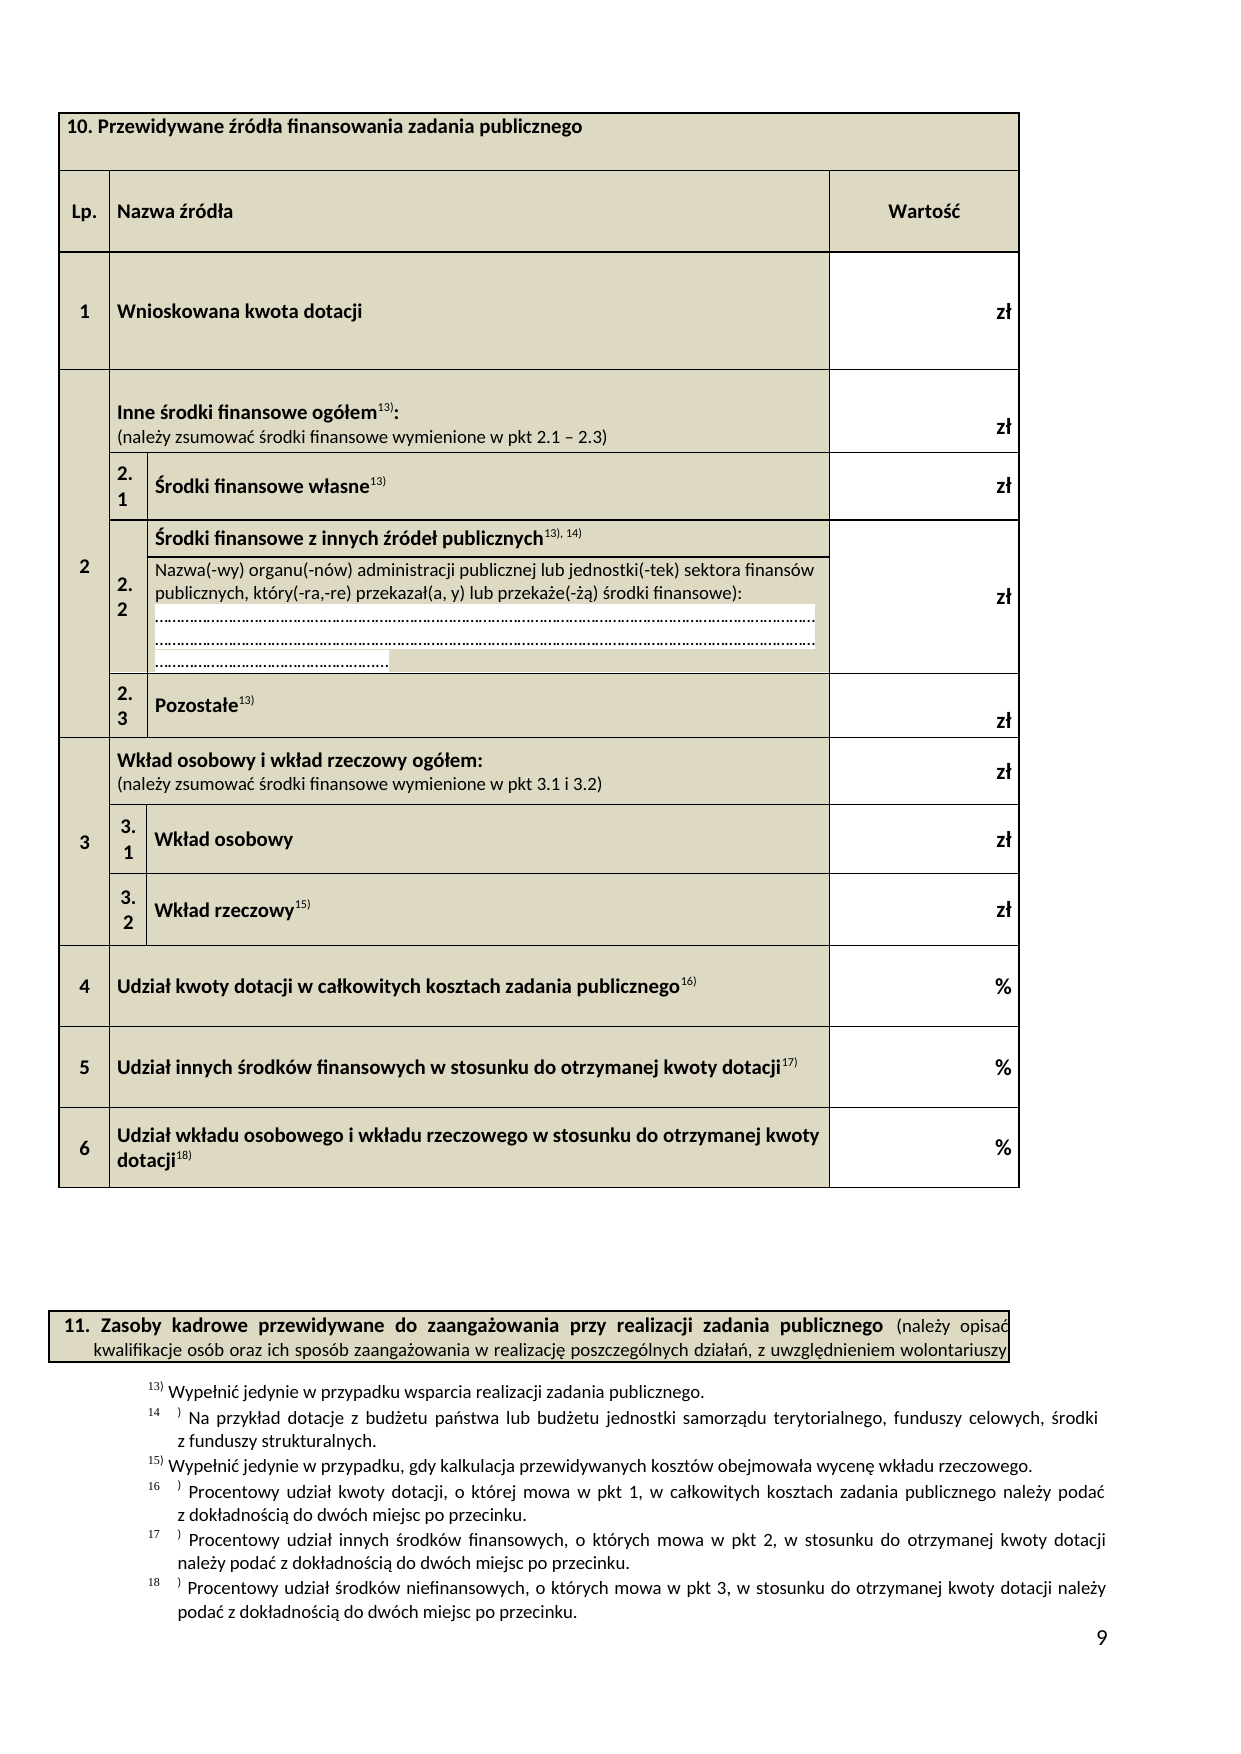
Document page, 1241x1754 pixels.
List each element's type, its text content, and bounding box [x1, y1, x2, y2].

table_cell 5 [60, 1027, 109, 1107]
table_cell 2 [60, 370, 109, 737]
table_cell 3.2 [110, 874, 146, 945]
table_cell Udział kwoty dotacji w całkowitych kosztach zadania publicznego) [110, 946, 829, 1026]
table_cell Udział innych środków finansowych w stosunku do otrzymanej kwoty dotacji) [110, 1027, 829, 1107]
table_cell zł [830, 521, 1018, 672]
table_cell Pozostałe13) [148, 674, 829, 737]
table_cell zł [830, 805, 1018, 873]
table_cell 2.2 [110, 521, 147, 672]
table_header 10. Przewidywane źródła finansowania zadania publicznego [60, 114, 1018, 170]
table_cell % [830, 1027, 1018, 1107]
table_cell zł [830, 738, 1018, 804]
table_cell Wkład osobowy [147, 805, 829, 873]
table_cell zł [830, 370, 1018, 452]
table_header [50, 1312, 1008, 1361]
table_cell 4 [60, 946, 109, 1026]
table_cell % [830, 946, 1018, 1026]
table_cell zł [830, 453, 1018, 519]
table_cell Wkład osobowy i wkład rzeczowy ogółem: (należy zsumować środki finansowe wymienione w pkt 3.1 i 3.2) [110, 738, 829, 804]
table_cell 3.1 [110, 805, 146, 873]
table_cell 3 [60, 738, 109, 945]
table_cell % [830, 1108, 1018, 1187]
table_cell zł [830, 674, 1018, 737]
table_cell 2.1 [110, 453, 147, 519]
table_cell Wkład rzeczowy) [147, 874, 829, 945]
table_cell zł [830, 874, 1018, 945]
table_cell 2.3 [110, 674, 147, 737]
table_cell Wnioskowana kwota dotacji [110, 253, 829, 369]
table_cell Inne środki finansowe ogółem): (należy zsumować środki finansowe wymienione w pkt 2.1 – 2.3) [110, 370, 829, 452]
table_cell Udział wkładu osobowego i wkładu rzeczowego w stosunku do otrzymanej kwoty dotacji) [110, 1108, 829, 1187]
table_cell Wartość [830, 171, 1018, 251]
table_cell Środki finansowe z innych źródeł publicznych13), ) [148, 521, 829, 556]
table_cell 1 [60, 253, 109, 369]
table_cell Nazwa źródła [110, 171, 829, 251]
table_cell zł [830, 253, 1018, 369]
table_cell 6 [60, 1108, 109, 1187]
table_cell Nazwa(-wy) organu(-nów) administracji publicznej lub jednostki(-tek) sektora finansów publicznych, który(-ra,-re) przekazał(a, y) lub przekaże(-żą) środki finansowe): ……………………………………………………………………………………………………………………………………………………………………………………………………………………………………………………………………………………………………………………………... [148, 558, 829, 672]
table_cell Lp. [60, 171, 109, 251]
table_cell Środki finansowe własne13) [148, 453, 829, 519]
